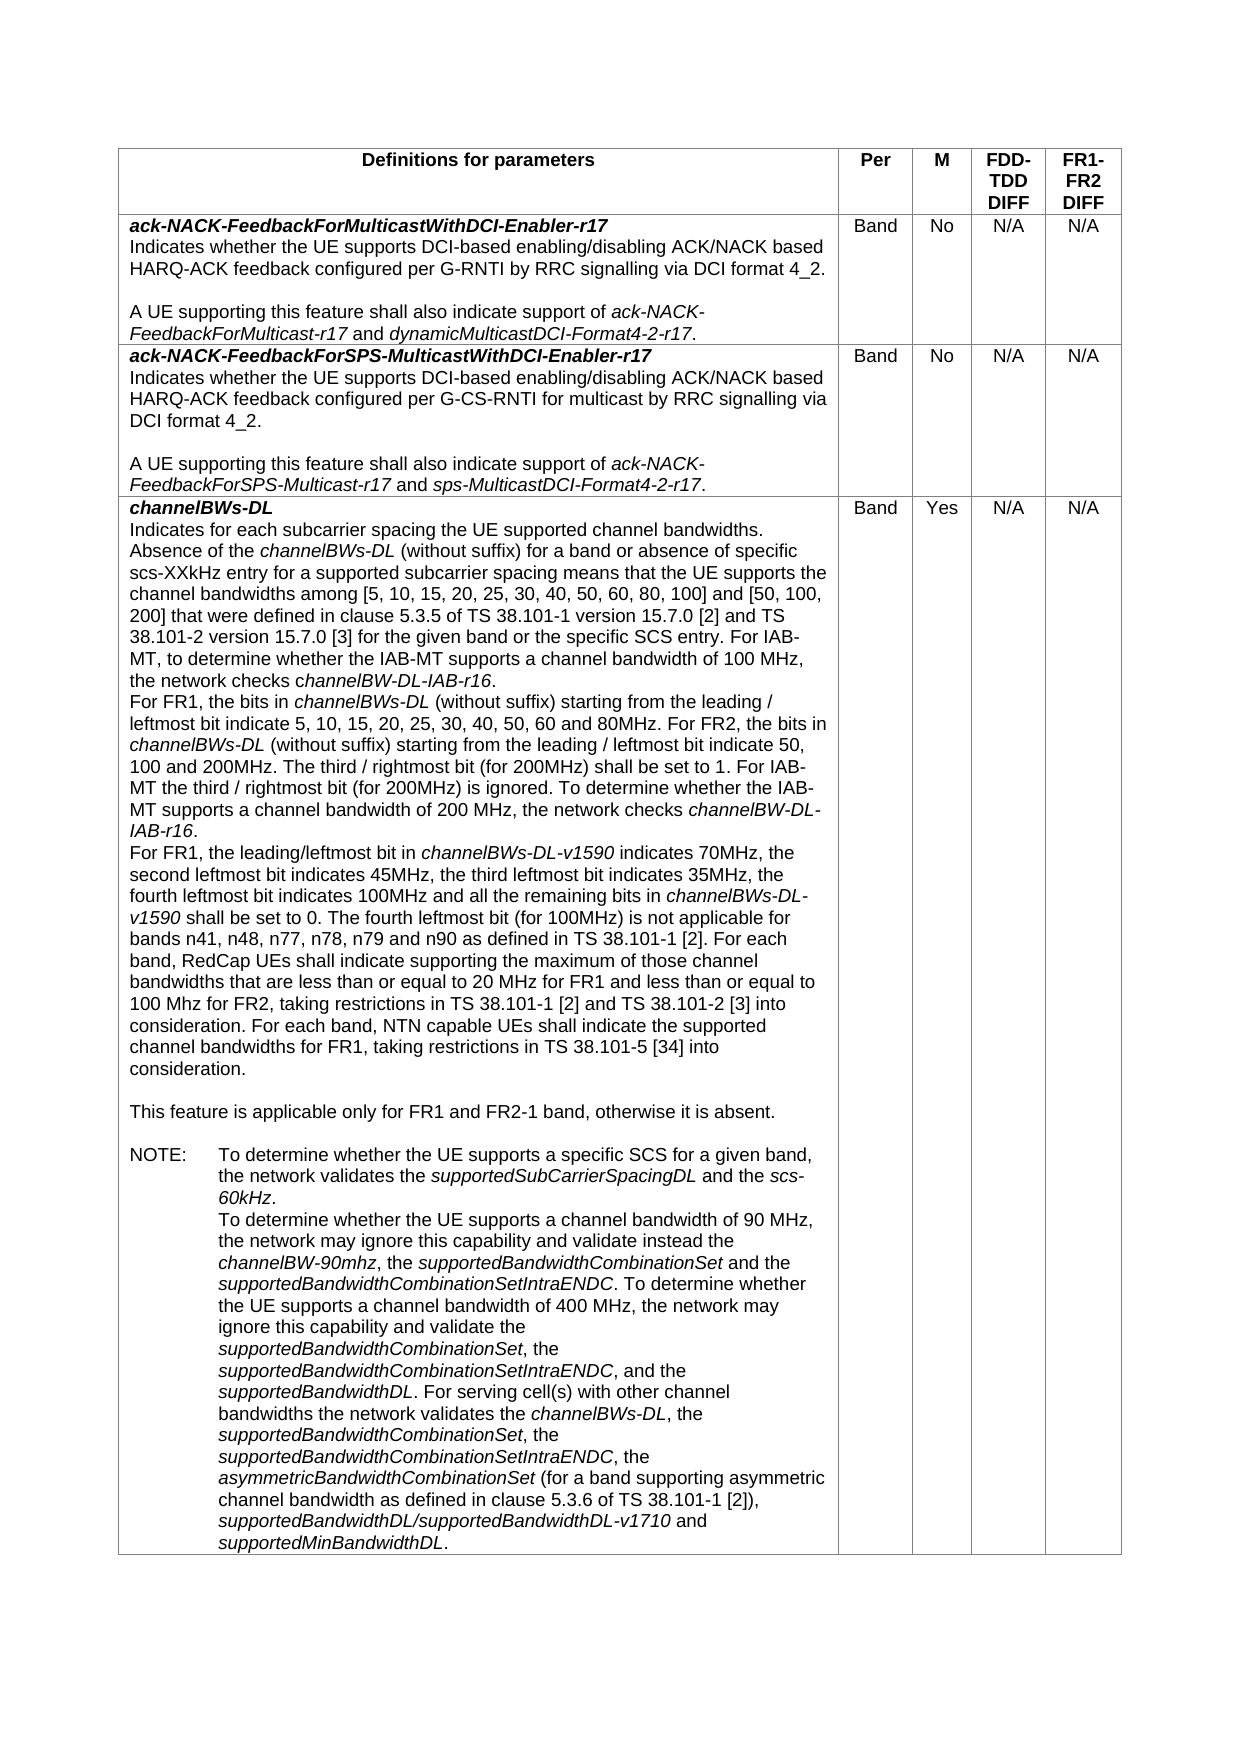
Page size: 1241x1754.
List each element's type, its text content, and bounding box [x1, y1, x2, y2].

table_cell channelBWs-DL Indicates for each subcarrier spacing the UE supported channel bandwidths. Absence of the channelBWs-DL (without suffix) for a band or absence of specific scs-XXkHz entry for a supported subcarrier spacing means that the UE supports the channel bandwidths among [5, 10, 15, 20, 25, 30, 40, 50, 60, 80, 100] and [50, 100, 200] that were defined in clause 5.3.5 of TS 38.101-1 version 15.7.0 [2] and TS 38.101-2 version 15.7.0 [3] for the given band or the specific SCS entry. For IAB-MT, to determine whether the IAB-MT supports a channel bandwidth of 100 MHz, the network checks channelBW-DL-IAB-r16. For FR1, the bits in channelBWs-DL (without suffix) starting from the leading / leftmost bit indicate 5, 10, 15, 20, 25, 30, 40, 50, 60 and 80MHz. For FR2, the bits in channelBWs-DL (without suffix) starting from the leading / leftmost bit indicate 50, 100 and 200MHz. The third / rightmost bit (for 200MHz) shall be set to 1. For IAB-MT the third / rightmost bit (for 200MHz) is ignored. To determine whether the IAB-MT supports a channel bandwidth of 200 MHz, the network checks channelBW-DL-IAB-r16. For FR1, the leading/leftmost bit in channelBWs-DL-v1590 indicates 70MHz, the second leftmost bit indicates 45MHz, the third leftmost bit indicates 35MHz, the fourth leftmost bit indicates 100MHz and all the remaining bits in channelBWs-DL-v1590 shall be set to 0. The fourth leftmost bit (for 100MHz) is not applicable for bands n41, n48, n77, n78, n79 and n90 as defined in TS 38.101-1 [2]. For each band, RedCap UEs shall indicate supporting the maximum of those channel bandwidths that are less than or equal to 20 MHz for FR1 and less than or equal to 100 Mhz for FR2, taking restrictions in TS 38.101-1 [2] and TS 38.101-2 [3] into consideration. For each band, NTN capable UEs shall indicate the supported channel bandwidths for FR1, taking restrictions in TS 38.101-5 [34] into consideration. This feature is applicable only for FR1 and FR2-1 band, otherwise it is absent. NOTE: To determine whether the UE supports a specific SCS for a given band, the network validates the supportedSubCarrierSpacingDL and the scs-60kHz. To determine whether the UE supports a channel bandwidth of 90 MHz, the network may ignore this capability and validate instead the channelBW-90mhz, the supportedBandwidthCombinationSet and the supportedBandwidthCombinationSetIntraENDC. To determine whether the UE supports a channel bandwidth of 400 MHz, the network may ignore this capability and validate the supportedBandwidthCombinationSet, the supportedBandwidthCombinationSetIntraENDC, and the supportedBandwidthDL. For serving cell(s) with other channel bandwidths the network validates the channelBWs-DL, the supportedBandwidthCombinationSet, the supportedBandwidthCombinationSetIntraENDC, the asymmetricBandwidthCombinationSet (for a band supporting asymmetric channel bandwidth as defined in clause 5.3.6 of TS 38.101-1 [2]), supportedBandwidthDL/supportedBandwidthDL-v1710 and supportedMinBandwidthDL. [119, 497, 838, 1553]
table_cell N/A [1046, 215, 1121, 344]
table_header FDD-TDD DIFF [972, 149, 1045, 213]
table_cell N/A [972, 215, 1045, 344]
table_cell No [913, 345, 971, 496]
table_header FR1-FR2 DIFF [1046, 149, 1121, 213]
table_cell Band [839, 215, 912, 344]
table_cell Band [839, 345, 912, 496]
table_cell ack-NACK-FeedbackForSPS-MulticastWithDCI-Enabler-r17 Indicates whether the UE supports DCI-based enabling/disabling ACK/NACK based HARQ-ACK feedback configured per G-CS-RNTI for multicast by RRC signalling via DCI format 4_2. A UE supporting this feature shall also indicate support of ack-NACK-FeedbackForSPS-Multicast-r17 and sps-MulticastDCI-Format4-2-r17. [119, 345, 838, 496]
table_cell Band [839, 497, 912, 1553]
table_cell ack-NACK-FeedbackForMulticastWithDCI-Enabler-r17 Indicates whether the UE supports DCI-based enabling/disabling ACK/NACK based HARQ-ACK feedback configured per G-RNTI by RRC signalling via DCI format 4_2. A UE supporting this feature shall also indicate support of ack-NACK-FeedbackForMulticast-r17 and dynamicMulticastDCI-Format4-2-r17. [119, 215, 838, 344]
table_cell N/A [1046, 497, 1121, 1553]
table_header Definitions for parameters [119, 149, 838, 213]
table_header M [913, 149, 971, 213]
table_header Per [839, 149, 912, 213]
table_cell N/A [972, 345, 1045, 496]
table_cell N/A [972, 497, 1045, 1553]
table_cell No [913, 215, 971, 344]
table_cell N/A [1046, 345, 1121, 496]
table_cell Yes [913, 497, 971, 1553]
